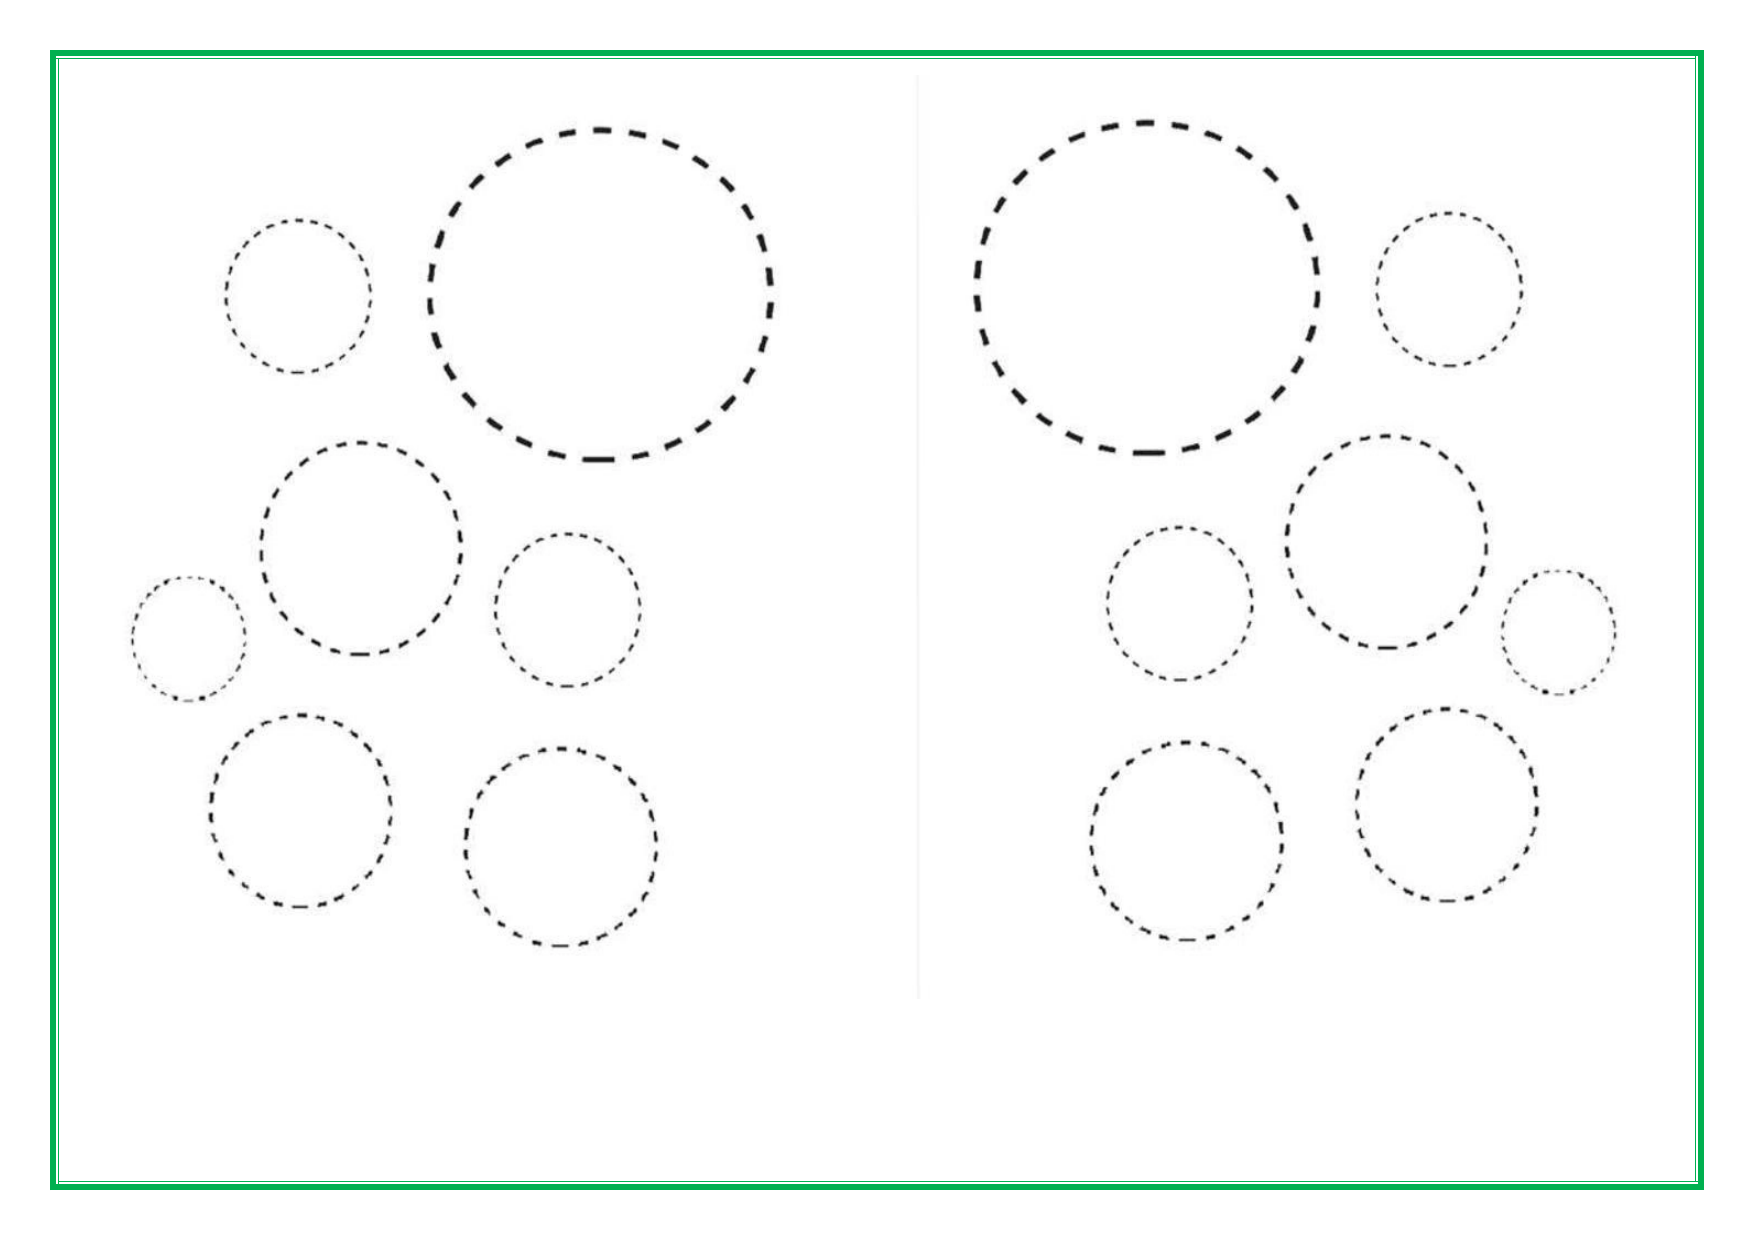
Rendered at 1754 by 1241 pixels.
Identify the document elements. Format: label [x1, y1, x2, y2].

picture [110, 75, 1644, 999]
